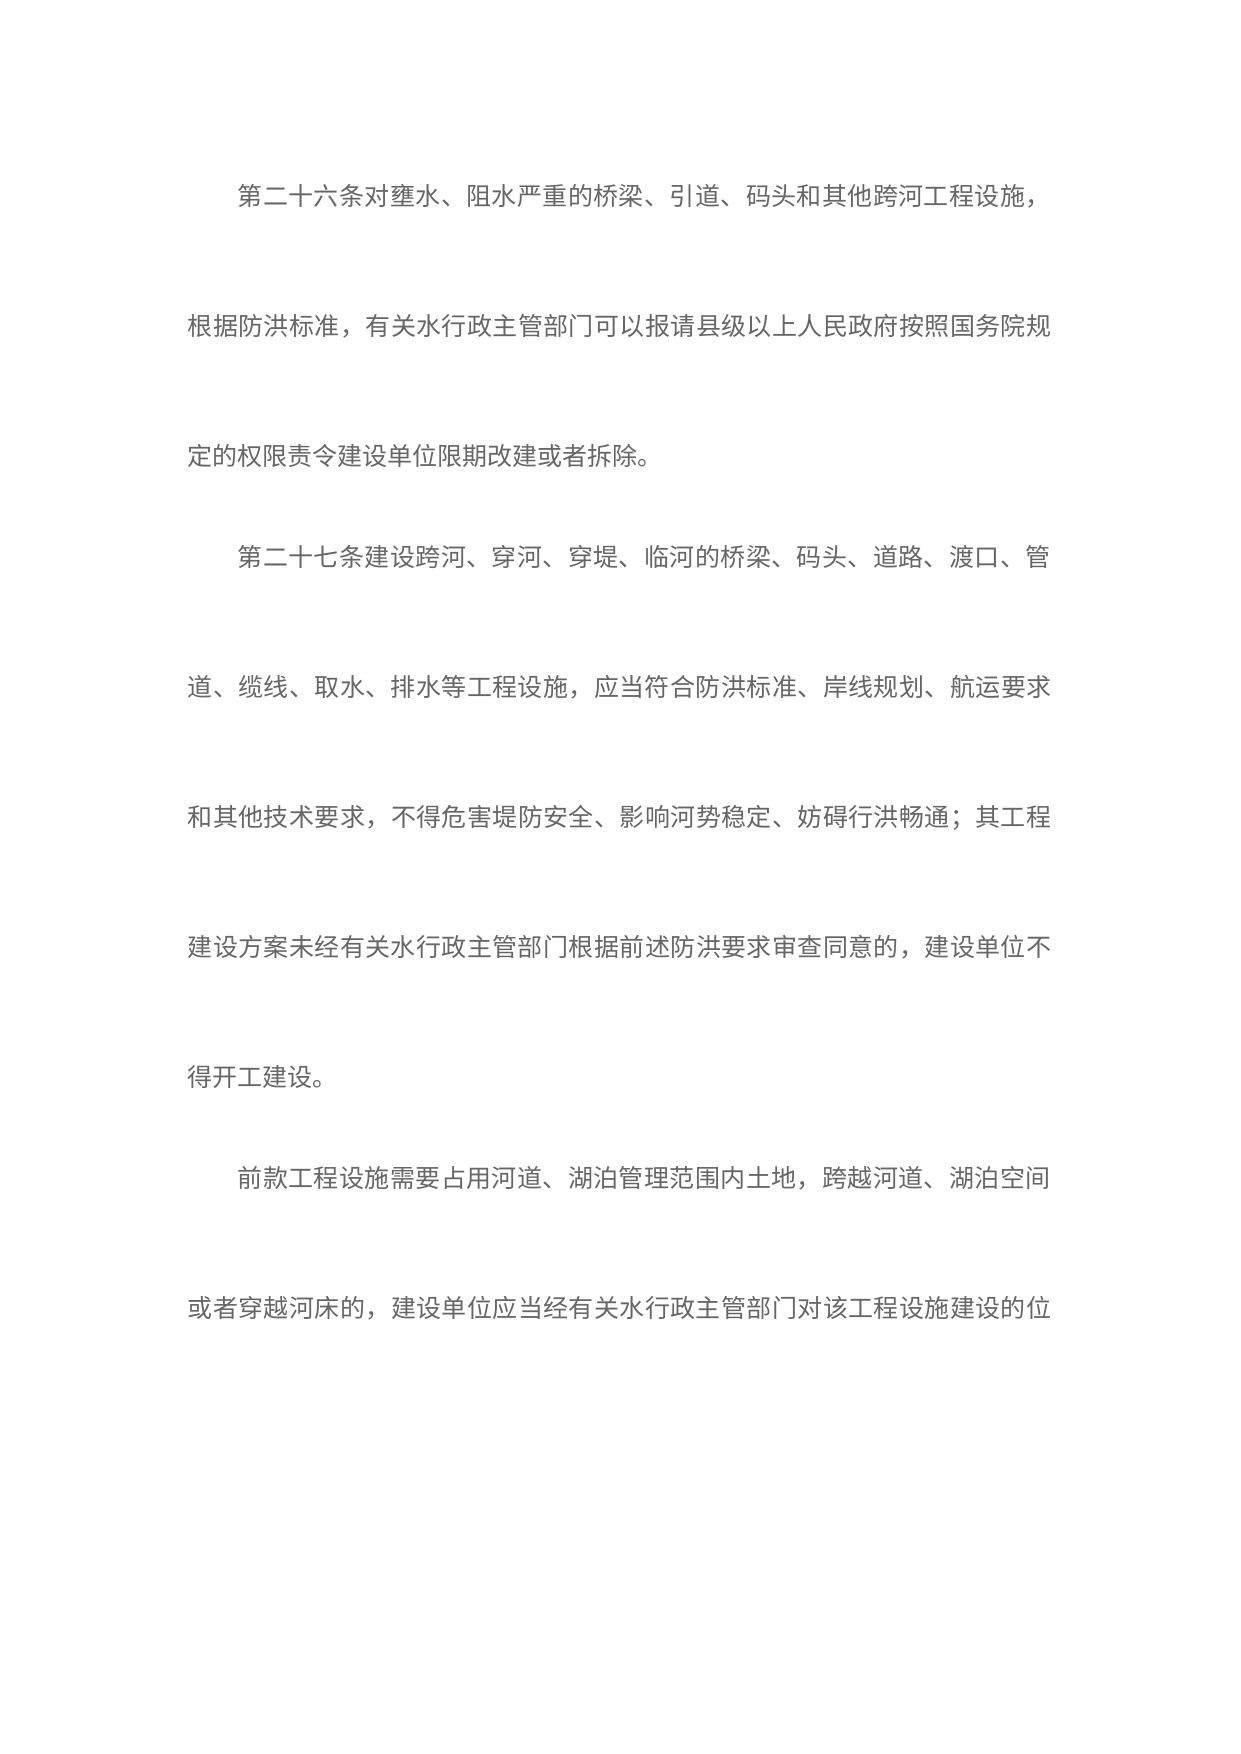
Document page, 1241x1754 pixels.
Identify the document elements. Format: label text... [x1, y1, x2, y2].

text 第二十七条建设跨河、穿河、穿堤、临河的桥梁、码头、道路、渡口、管道、缆线、取水、排水等工程设施，应当符合防洪标准、岸线规划、航运要求和其他技术要求，不得危害堤防安全、影响河势稳定、妨碍行洪畅通；其工程建设方案未经有关水行政主管部门根据前述防洪要求审查同意的，建设单位不得开工建设。 [187, 523, 1053, 1108]
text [187, 1144, 1053, 1339]
text 第二十六条对壅水、阻水严重的桥梁、引道、码头和其他跨河工程设施，根据防洪标准，有关水行政主管部门可以报请县级以上人民政府按照国务院规定的权限责令建设单位限期改建或者拆除。 [187, 162, 1053, 487]
